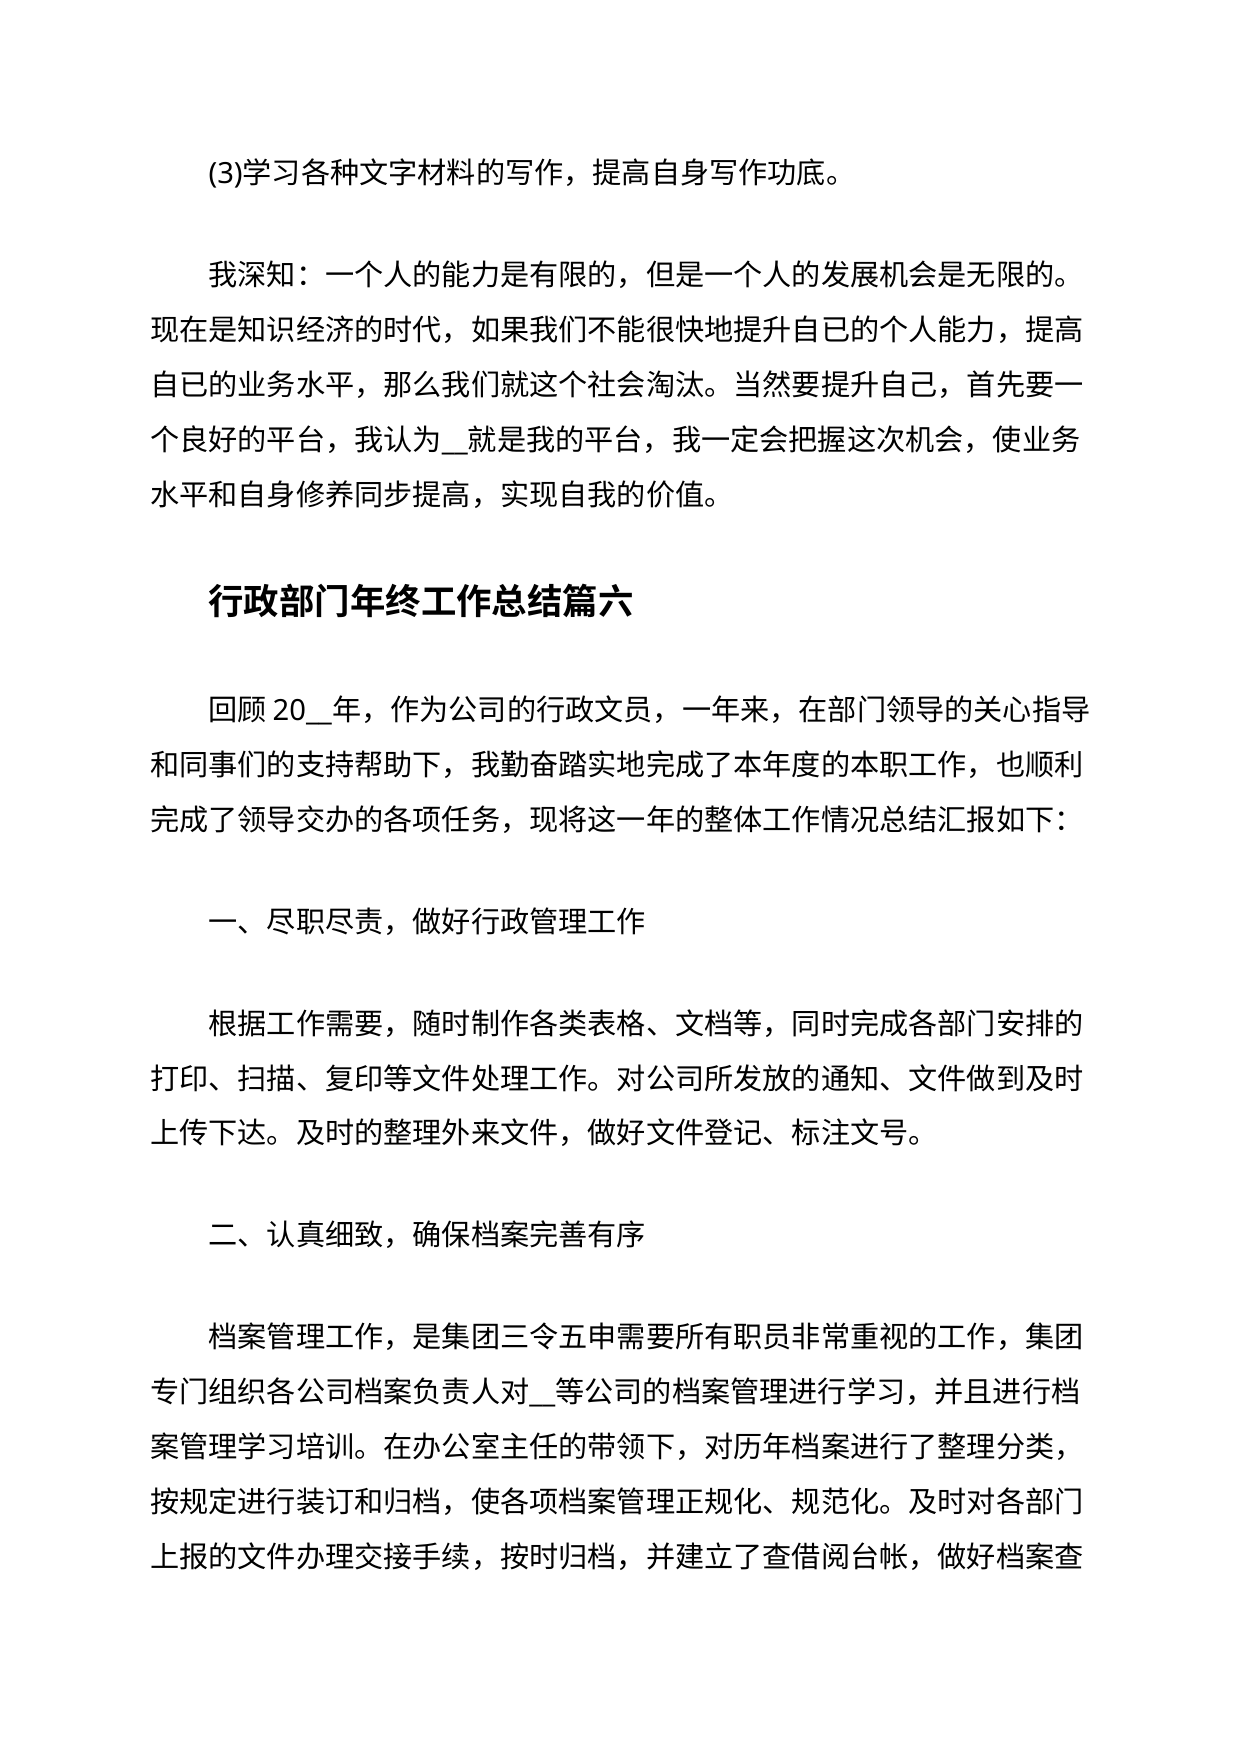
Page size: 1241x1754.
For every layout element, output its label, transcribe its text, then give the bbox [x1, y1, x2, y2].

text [150, 1314, 1090, 1576]
text 行政部门年终工作总结篇六 [150, 573, 1090, 625]
text 一、尽职尽责，做好行政管理工作 [150, 898, 1090, 941]
text 二、认真细致，确保档案完善有序 [150, 1212, 1090, 1254]
text 根据工作需要，随时制作各类表格、文档等，同时完成各部门安排的打印、扫描、复印等文件处理工作。对公司所发放的通知、文件做到及时上传下达。及时的整理外来文件，做好文件登记、标注文号。 [150, 1000, 1090, 1152]
text 回顾20__年，作为公司的行政文员，一年来，在部门领导的关心指导和同事们的支持帮助下，我勤奋踏实地完成了本年度的本职工作，也顺利完成了领导交办的各项任务，现将这一年的整体工作情况总结汇报如下： [150, 687, 1090, 839]
text 我深知：一个人的能力是有限的，但是一个人的发展机会是无限的。现在是知识经济的时代，如果我们不能很快地提升自已的个人能力，提高自已的业务水平，那么我们就这个社会淘汰。当然要提升自己，首先要一个良好的平台，我认为__就是我的平台，我一定会把握这次机会，使业务水平和自身修养同步提高，实现自我的价值。 [150, 252, 1090, 514]
text (3)学习各种文字材料的写作，提高自身写作功底。 [150, 150, 1090, 192]
